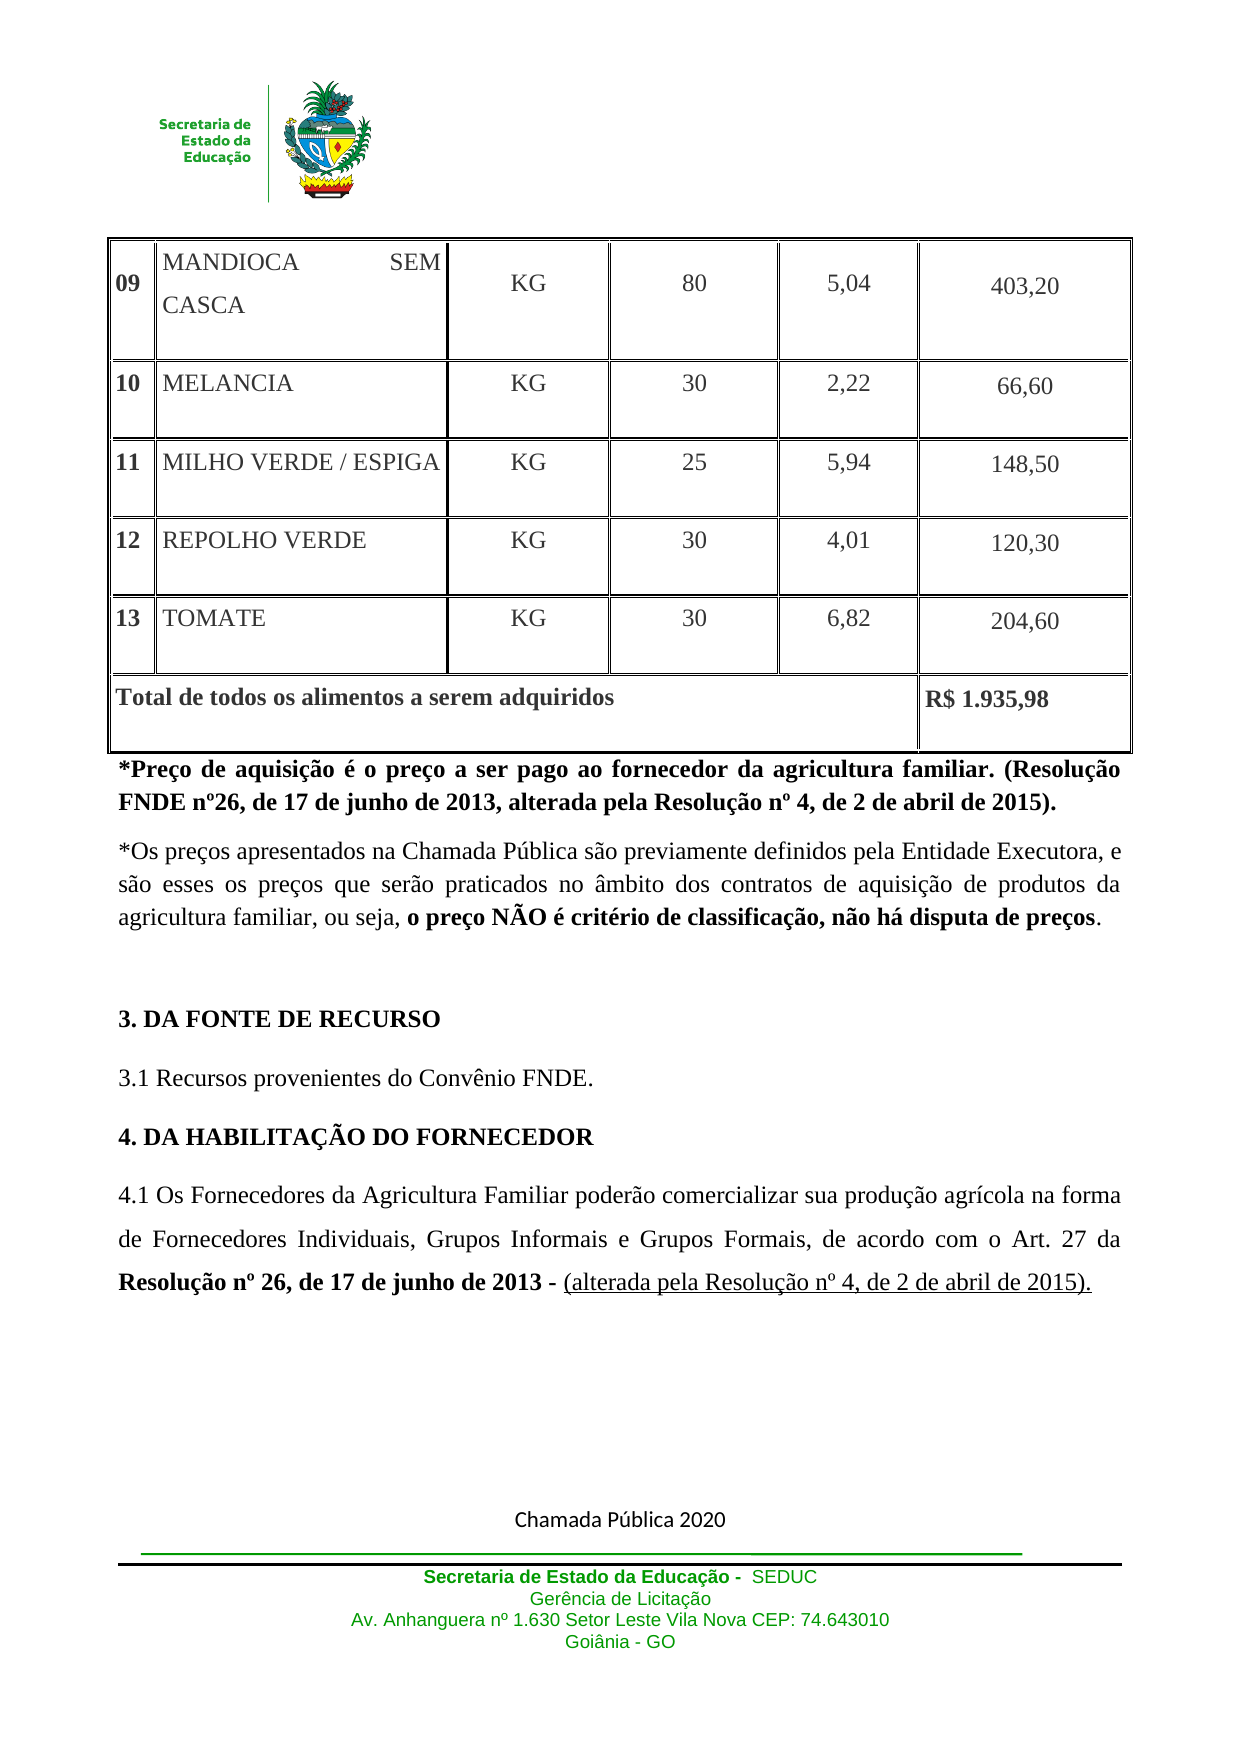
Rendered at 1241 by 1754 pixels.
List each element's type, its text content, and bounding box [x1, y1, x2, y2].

text 3. DA FONTE DE RECURSO [118, 1004, 1122, 1033]
table_cell 5,04 [779, 241, 918, 359]
table_cell Total de todos os alimentos a serem adquiridos [111, 673, 918, 751]
table_cell 13 [111, 594, 154, 672]
table_cell 09 [111, 241, 156, 359]
table_cell 5,94 [780, 441, 917, 516]
text 4.1 Os Fornecedores da Agricultura Familiar poderão comercializar sua produção agrícola na forma de Fornecedores Individuais, Grupos Informais e Grupos Formais, de acordo com o Art. 27 da Resolução nº 26, de 17 de junho de 2013 - (alterada pela Resolução nº 4, de 2 de abril de 2015). [118, 1181, 1122, 1296]
table_cell 12 [109, 516, 156, 594]
table_cell KG [449, 519, 608, 594]
table_cell MANDIOCA SEM CASCA [156, 241, 447, 359]
text 4. DA HABILITAÇÃO DO FORNECEDOR [118, 1122, 1122, 1151]
picture [118, 73, 412, 210]
table_cell 80 [610, 241, 779, 359]
table_cell 66,60 [919, 359, 1131, 437]
table_cell TOMATE [157, 598, 446, 672]
table_cell 403,20 [919, 241, 1130, 359]
table_cell R$ 1.935,98 [919, 673, 1130, 751]
table_cell REPOLHO VERDE [157, 519, 446, 594]
table_cell 6,82 [780, 598, 917, 672]
table_cell 25 [611, 441, 777, 516]
table_cell KG [449, 441, 608, 516]
text *Os preços apresentados na Chamada Pública são previamente definidos pela Entidade Executora, e são esses os preços que serão praticados no âmbito dos contratos de aquisição de produtos da agricultura familiar, ou seja, o preço NÃO é critério de classificação, não há disputa de preços. [118, 836, 1122, 931]
table_cell KG [449, 598, 608, 672]
table_cell 30 [611, 362, 777, 437]
text 3.1 Recursos provenientes do Convênio FNDE. [118, 1063, 1122, 1092]
table_cell 30 [611, 598, 777, 672]
table_cell 204,60 [920, 594, 1130, 672]
table_cell KG [447, 241, 610, 359]
table_cell 120,30 [919, 516, 1131, 594]
table_cell 11 [111, 437, 154, 516]
table_cell 10 [109, 359, 156, 437]
table_cell 148,50 [920, 437, 1130, 516]
table_cell MELANCIA [157, 362, 446, 437]
table_cell 30 [611, 519, 777, 594]
table_cell KG [449, 362, 608, 437]
text *Preço de aquisição é o preço a ser pago ao fornecedor da agricultura familiar. (Resolução FNDE nº26, de 17 de junho de 2013, alterada pela Resolução nº 4, de 2 de abril de 2015). [118, 754, 1122, 816]
table_cell MILHO VERDE / ESPIGA [157, 441, 446, 516]
table_cell 4,01 [780, 519, 917, 594]
table_cell 2,22 [780, 362, 917, 437]
